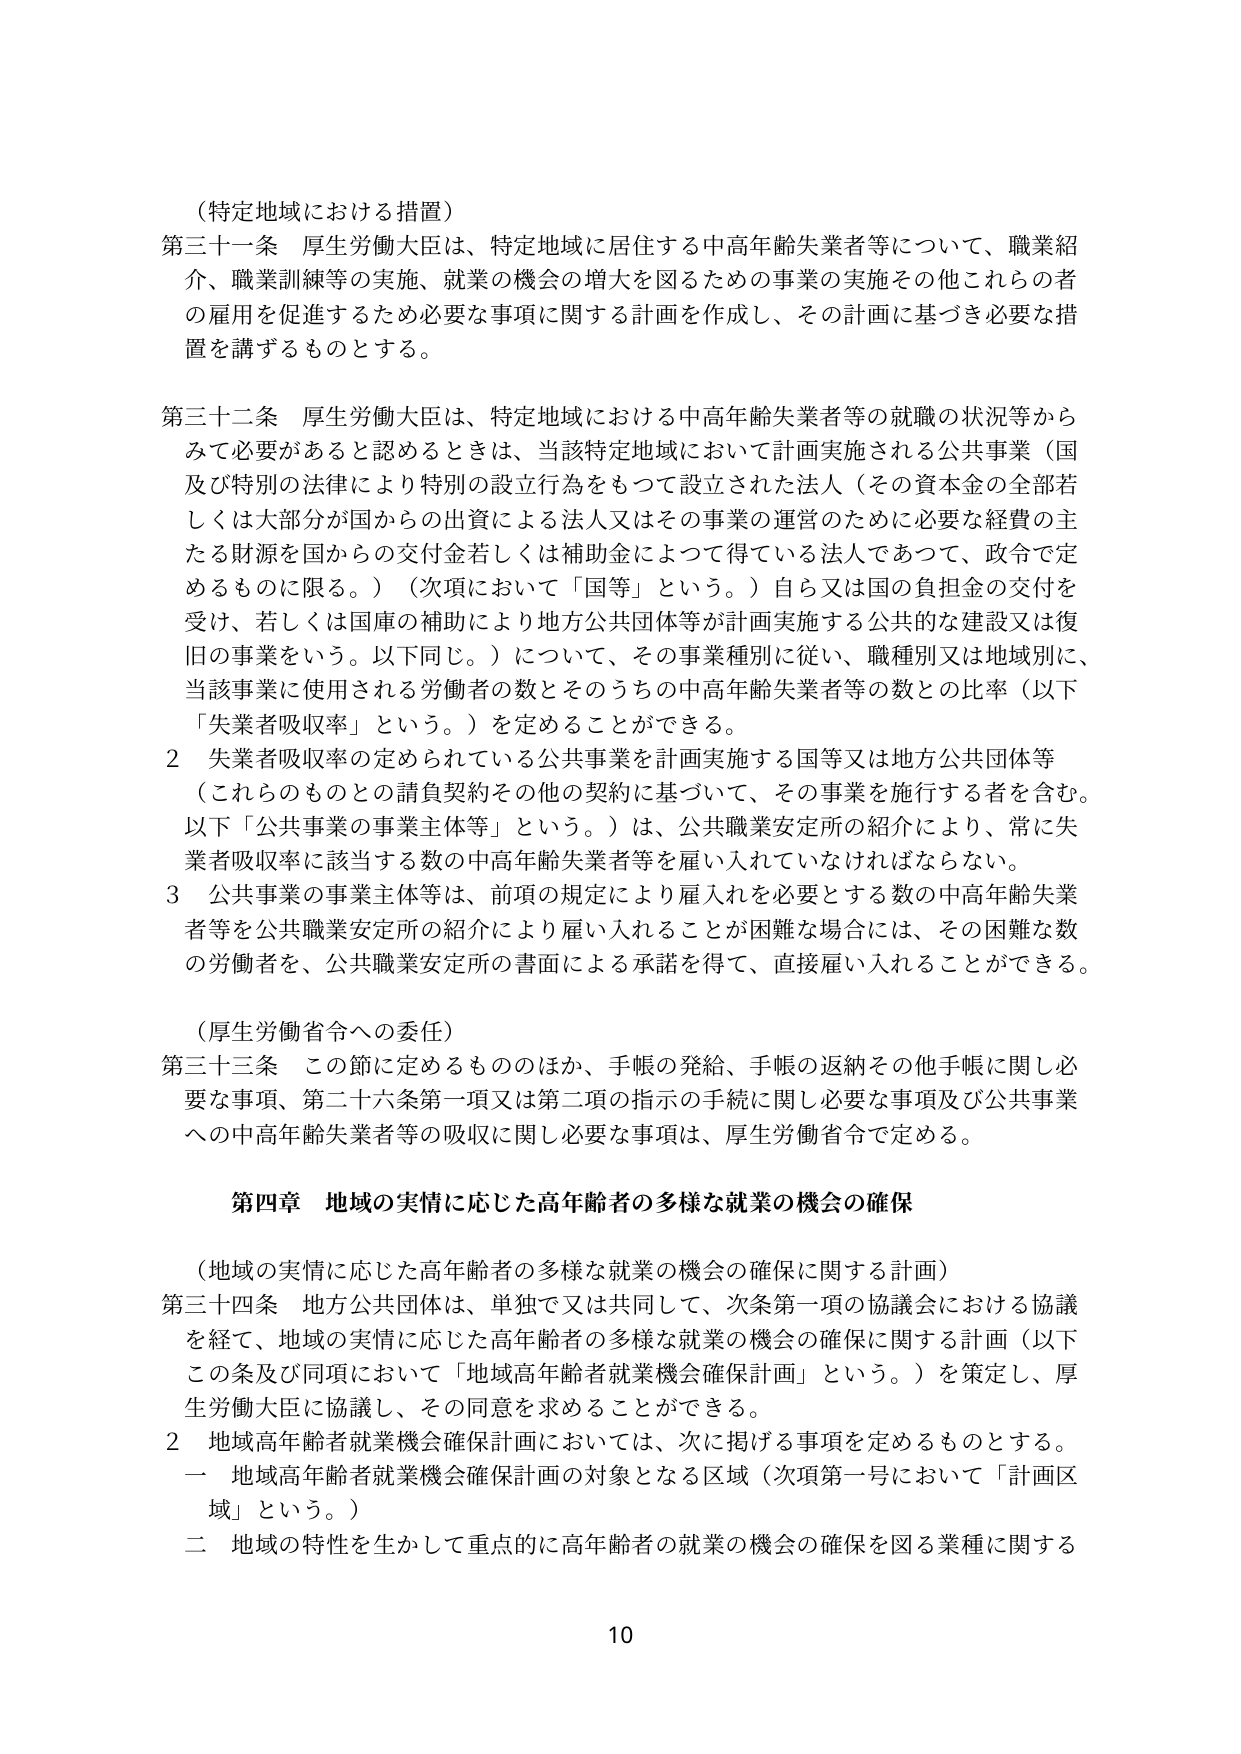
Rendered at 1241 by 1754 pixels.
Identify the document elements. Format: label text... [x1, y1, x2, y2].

text 第三十二条 厚生労働大臣は、特定地域における中高年齢失業者等の就職の状況等からみて必要があると認めるときは、当該特定地域において計画実施される公共事業（国及び特別の法律により特別の設立行為をもつて設立された法人（その資本金の全部若しくは大部分が国からの出資による法人又はその事業の運営のために必要な経費の主たる財源を国からの交付金若しくは補助金によつて得ている法人であつて、政令で定めるものに限る。）（次項において「国等」という。）自ら又は国の負担金の交付を受け、若しくは国庫の補助により地方公共団体等が計画実施する公共的な建設又は復旧の事業をいう。以下同じ。）について、その事業種別に従い、職種別又は地域別に、当該事業に使用される労働者の数とそのうちの中高年齢失業者等の数との比率（以下「失業者吸収率」という。）を定めることができる。 [161, 399, 1079, 740]
text 第四章 地域の実情に応じた高年齢者の多様な就業の機会の確保 [230, 1184, 1079, 1219]
text ２ 失業者吸収率の定められている公共事業を計画実施する国等又は地方公共団体等（これらのものとの請負契約その他の契約に基づいて、その事業を施行する者を含む。以下「公共事業の事業主体等」という。）は、公共職業安定所の紹介により、常に失業者吸収率に該当する数の中高年齢失業者等を雇い入れていなければならない。 [161, 740, 1079, 877]
text 第三十三条 この節に定めるもののほか、手帳の発給、手帳の返納その他手帳に関し必要な事項、第二十六条第一項又は第二項の指示の手続に関し必要な事項及び公共事業への中高年齢失業者等の吸収に関し必要な事項は、厚生労働省令で定める。 [161, 1048, 1079, 1150]
text 第三十四条 地方公共団体は、単独で又は共同して、次条第一項の協議会における協議を経て、地域の実情に応じた高年齢者の多様な就業の機会の確保に関する計画（以下この条及び同項において「地域高年齢者就業機会確保計画」という。）を策定し、厚生労働大臣に協議し、その同意を求めることができる。 [161, 1287, 1079, 1424]
text ３ 公共事業の事業主体等は、前項の規定により雇入れを必要とする数の中高年齢失業者等を公共職業安定所の紹介により雇い入れることが困難な場合には、その困難な数の労働者を、公共職業安定所の書面による承諾を得て、直接雇い入れることができる。 [161, 877, 1079, 979]
text （厚生労働省令への委任） [184, 1014, 1079, 1048]
text （地域の実情に応じた高年齢者の多様な就業の機会の確保に関する計画） [184, 1253, 1079, 1287]
text 一 地域高年齢者就業機会確保計画の対象となる区域（次項第一号において「計画区域」という。） [184, 1458, 1079, 1526]
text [184, 1526, 1079, 1560]
text （特定地域における措置） [184, 194, 1079, 228]
text ２ 地域高年齢者就業機会確保計画においては、次に掲げる事項を定めるものとする。 [161, 1424, 1079, 1458]
text 第三十一条 厚生労働大臣は、特定地域に居住する中高年齢失業者等について、職業紹介、職業訓練等の実施、就業の機会の増大を図るための事業の実施その他これらの者の雇用を促進するため必要な事項に関する計画を作成し、その計画に基づき必要な措置を講ずるものとする。 [161, 228, 1079, 364]
